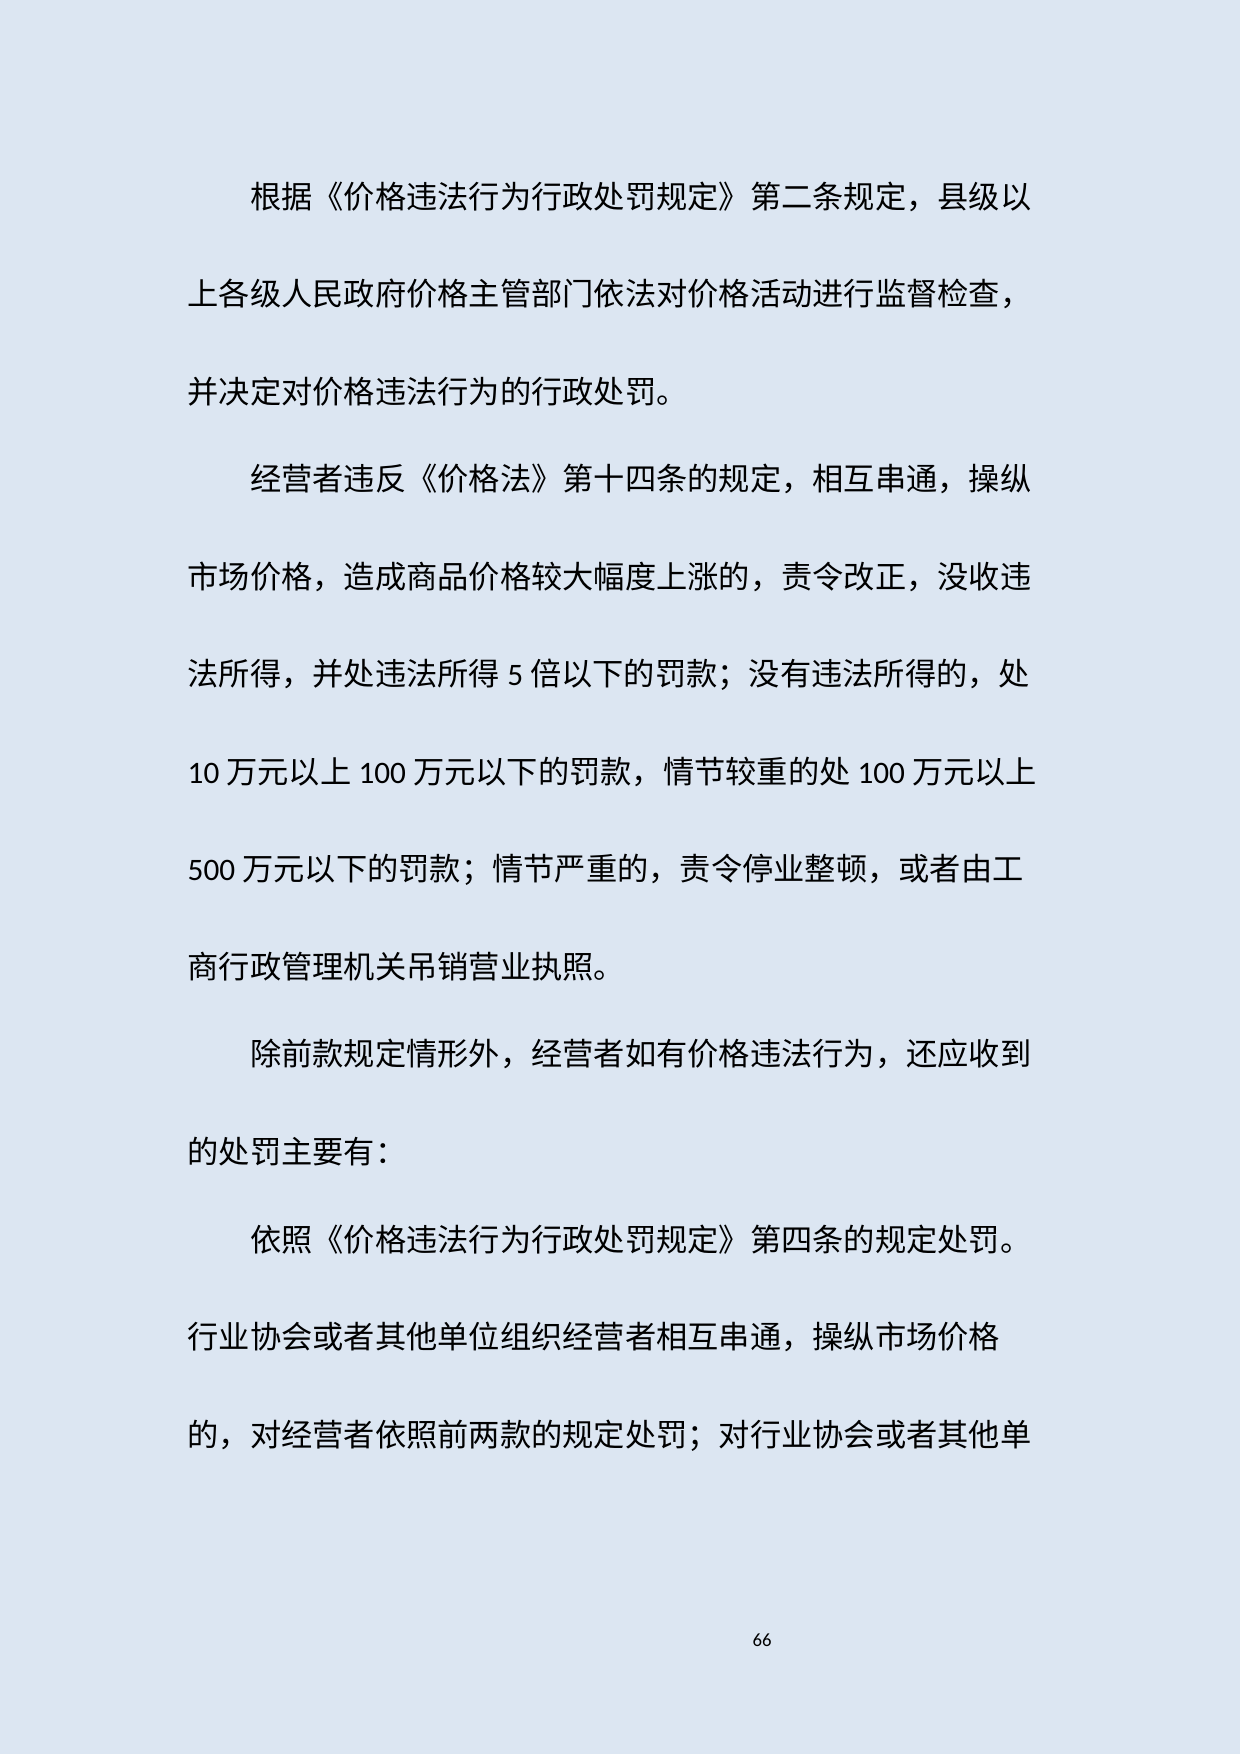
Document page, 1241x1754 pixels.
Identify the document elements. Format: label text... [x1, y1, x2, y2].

text 经营者违反《价格法》第十四条的规定，相互串通，操纵市场价格，造成商品价格较大幅度上涨的，责令改正，没收违法所得，并处违法所得 5 倍以下的罚款；没有违法所得的，处 10 万元以上 100 万元以下的罚款，情节较重的处 100 万元以上 500 万元以下的罚款；情节严重的，责令停业整顿，或者由工商行政管理机关吊销营业执照。 [187, 444, 1053, 997]
text 根据《价格违法行为行政处罚规定》第二条规定，县级以上各级人民政府价格主管部门依法对价格活动进行监督检查，并决定对价格违法行为的行政处罚。 [187, 162, 1053, 422]
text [187, 1205, 1053, 1465]
text 除前款规定情形外，经营者如有价格违法行为，还应收到的处罚主要有： [187, 1020, 1053, 1182]
